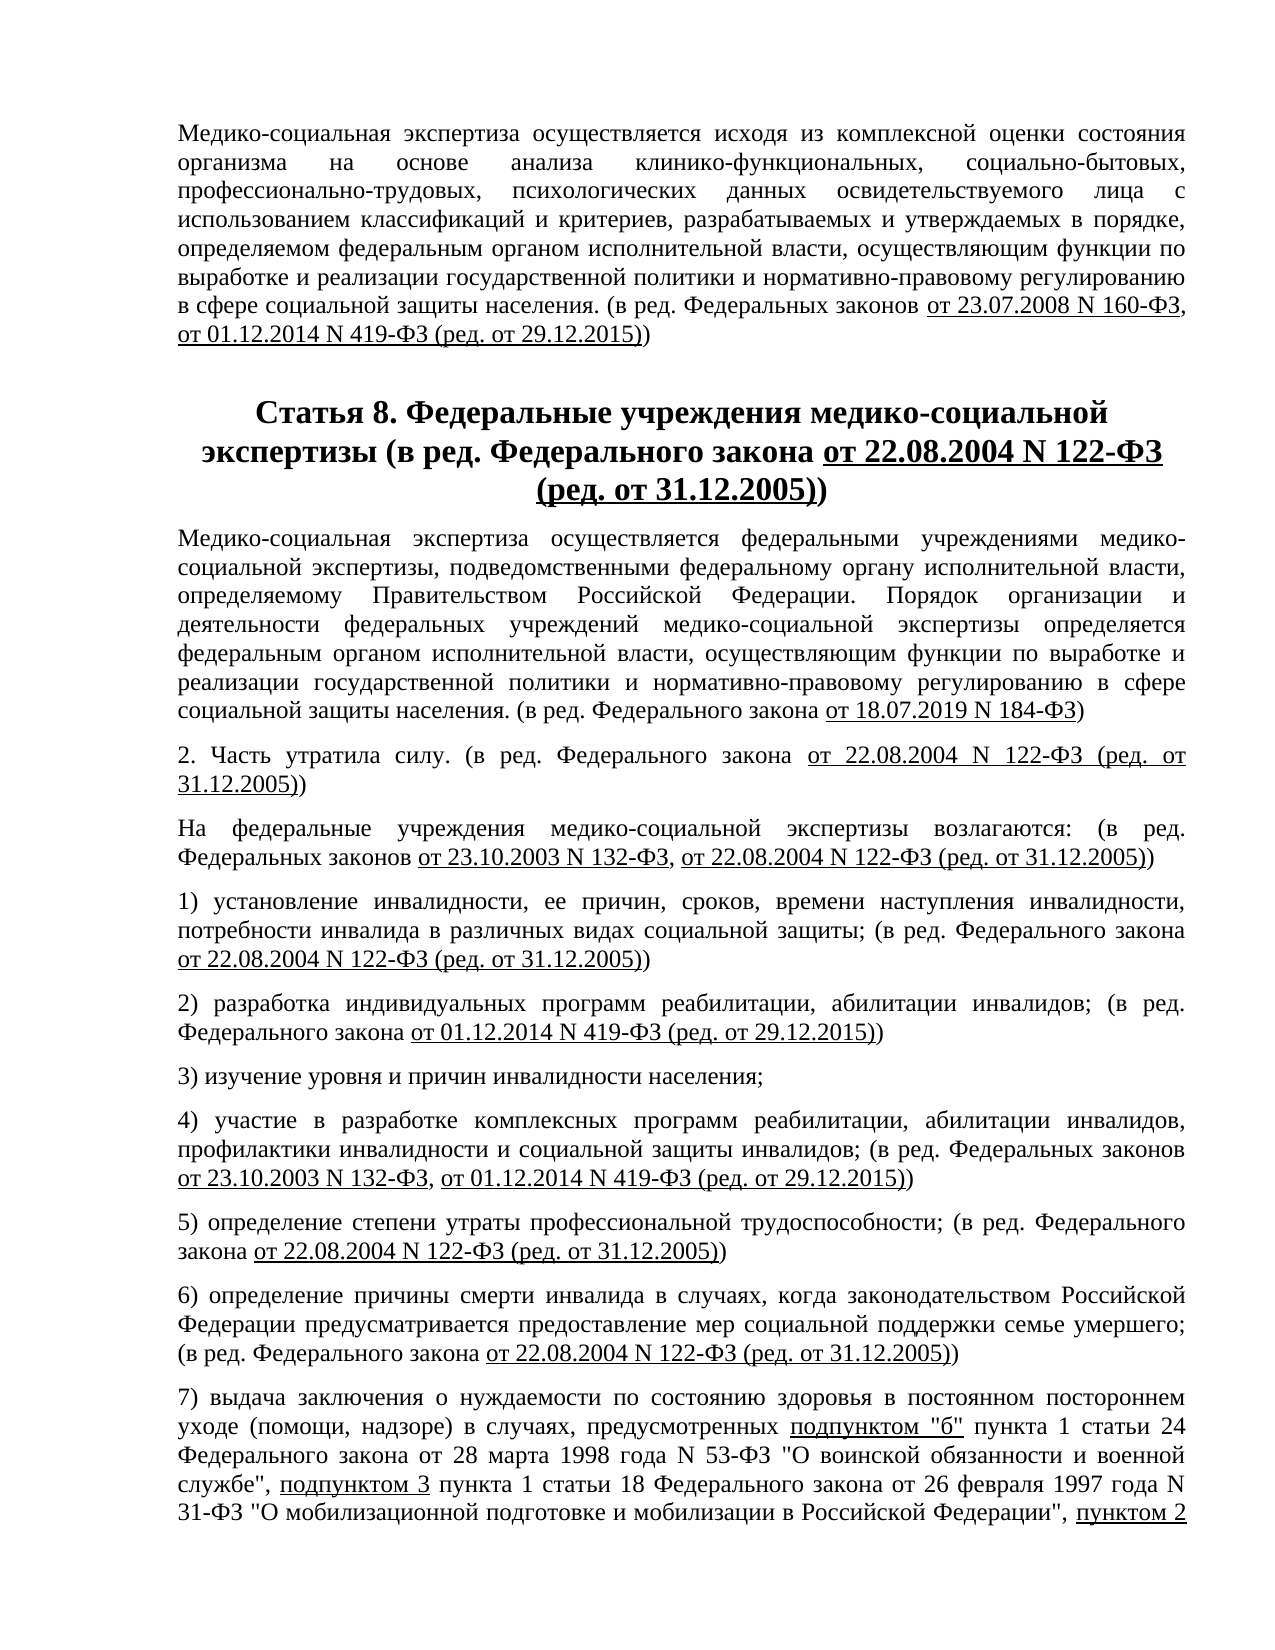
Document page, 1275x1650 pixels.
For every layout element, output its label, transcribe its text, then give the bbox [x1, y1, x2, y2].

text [177, 1382, 1186, 1526]
text На федеральные учреждения медико-социальной экспертизы возлагаются: (в ред. Федеральных законов от 23.10.2003 N 132-ФЗ, от 22.08.2004 N 122-ФЗ (ред. от 31.12.2005)) [177, 813, 1186, 871]
text 6) определение причины смерти инвалида в случаях, когда законодательством Российской Федерации предусматривается предоставление мер социальной поддержки семье умершего; (в ред. Федерального закона от 22.08.2004 N 122-ФЗ (ред. от 31.12.2005)) [177, 1281, 1186, 1367]
text 2) разработка индивидуальных программ реабилитации, абилитации инвалидов; (в ред. Федерального закона от 01.12.2014 N 419-ФЗ (ред. от 29.12.2015)) [177, 988, 1186, 1046]
text 5) определение степени утраты профессиональной трудоспособности; (в ред. Федерального закона от 22.08.2004 N 122-ФЗ (ред. от 31.12.2005)) [177, 1207, 1186, 1265]
text Статья 8. Федеральные учреждения медико-социальной экспертизы (в ред. Федерального закона от 22.08.2004 N 122-ФЗ (ред. от 31.12.2005)) [177, 392, 1186, 507]
text 3) изучение уровня и причин инвалидности населения; [177, 1061, 1186, 1090]
text 1) установление инвалидности, ее причин, сроков, времени наступления инвалидности, потребности инвалида в различных видах социальной защиты; (в ред. Федерального закона от 22.08.2004 N 122-ФЗ (ред. от 31.12.2005)) [177, 886, 1186, 972]
text Медико-социальная экспертиза осуществляется исходя из комплексной оценки состояния организма на основе анализа клинико-функциональных, социально-бытовых, профессионально-трудовых, психологических данных освидетельствуемого лица с использованием классификаций и критериев, разрабатываемых и утверждаемых в порядке, определяемом федеральным органом исполнительной власти, осуществляющим функции по выработке и реализации государственной политики и нормативно-правовому регулированию в сфере социальной защиты населения. (в ред. Федеральных законов от 23.07.2008 N 160-ФЗ, от 01.12.2014 N 419-ФЗ (ред. от 29.12.2015)) [177, 118, 1186, 348]
text 2. Часть утратила силу. (в ред. Федерального закона от 22.08.2004 N 122-ФЗ (ред. от 31.12.2005)) [177, 740, 1186, 797]
text 4) участие в разработке комплексных программ реабилитации, абилитации инвалидов, профилактики инвалидности и социальной защиты инвалидов; (в ред. Федеральных законов от 23.10.2003 N 132-ФЗ, от 01.12.2014 N 419-ФЗ (ред. от 29.12.2015)) [177, 1106, 1186, 1192]
text Медико-социальная экспертиза осуществляется федеральными учреждениями медико-социальной экспертизы, подведомственными федеральному органу исполнительной власти, определяемому Правительством Российской Федерации. Порядок организации и деятельности федеральных учреждений медико-социальной экспертизы определяется федеральным органом исполнительной власти, осуществляющим функции по выработке и реализации государственной политики и нормативно-правовому регулированию в сфере социальной защиты населения. (в ред. Федерального закона от 18.07.2019 N 184-ФЗ) [177, 523, 1186, 724]
